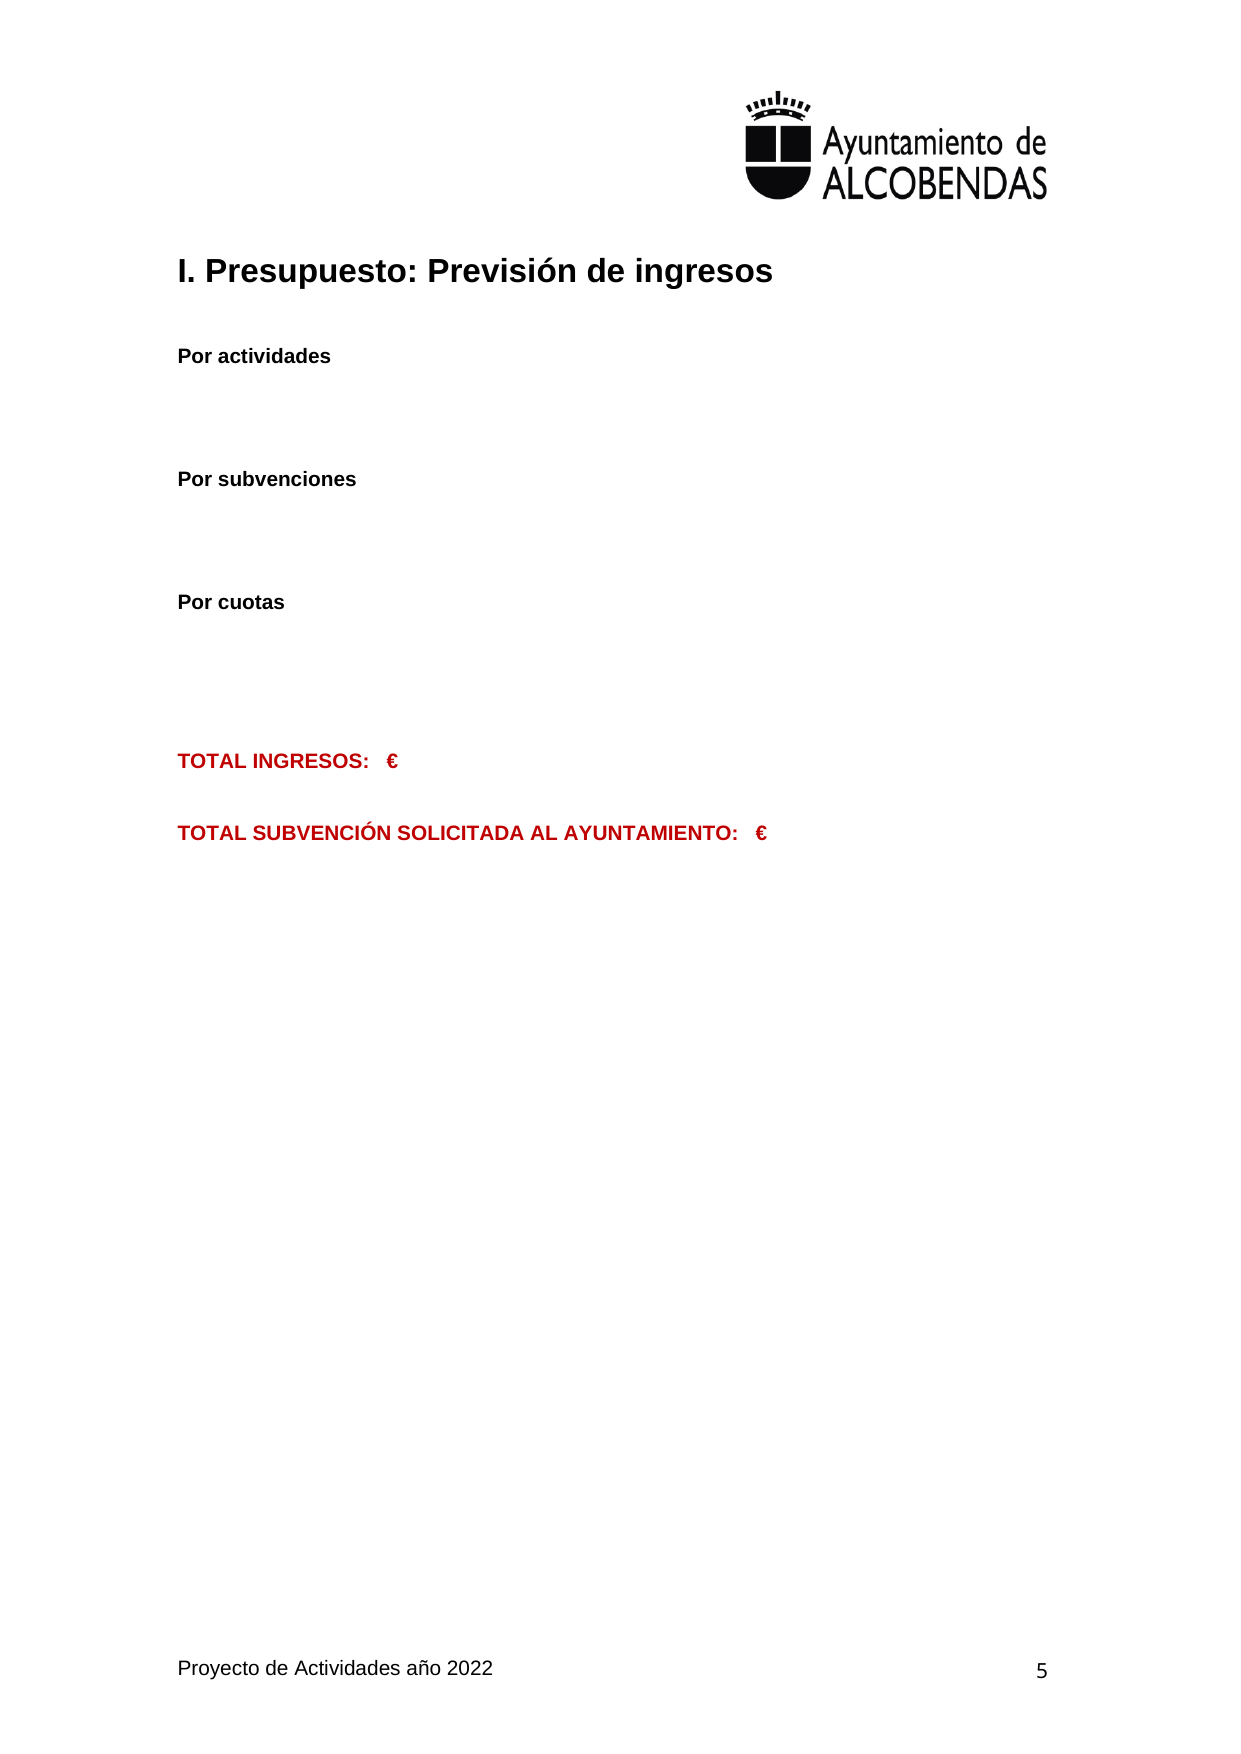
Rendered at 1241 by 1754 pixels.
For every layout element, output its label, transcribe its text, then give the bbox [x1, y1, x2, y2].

text TOTAL SUBVENCIÓN SOLICITADA AL AYUNTAMIENTO: € [177, 821, 1063, 845]
text Por subvenciones [177, 467, 1063, 491]
text Por actividades [177, 344, 1063, 368]
text Por cuotas [177, 590, 1063, 614]
picture [728, 73, 1064, 217]
text TOTAL INGRESOS: € [177, 749, 1063, 773]
text I. Presupuesto: Previsión de ingresos [177, 251, 1063, 289]
